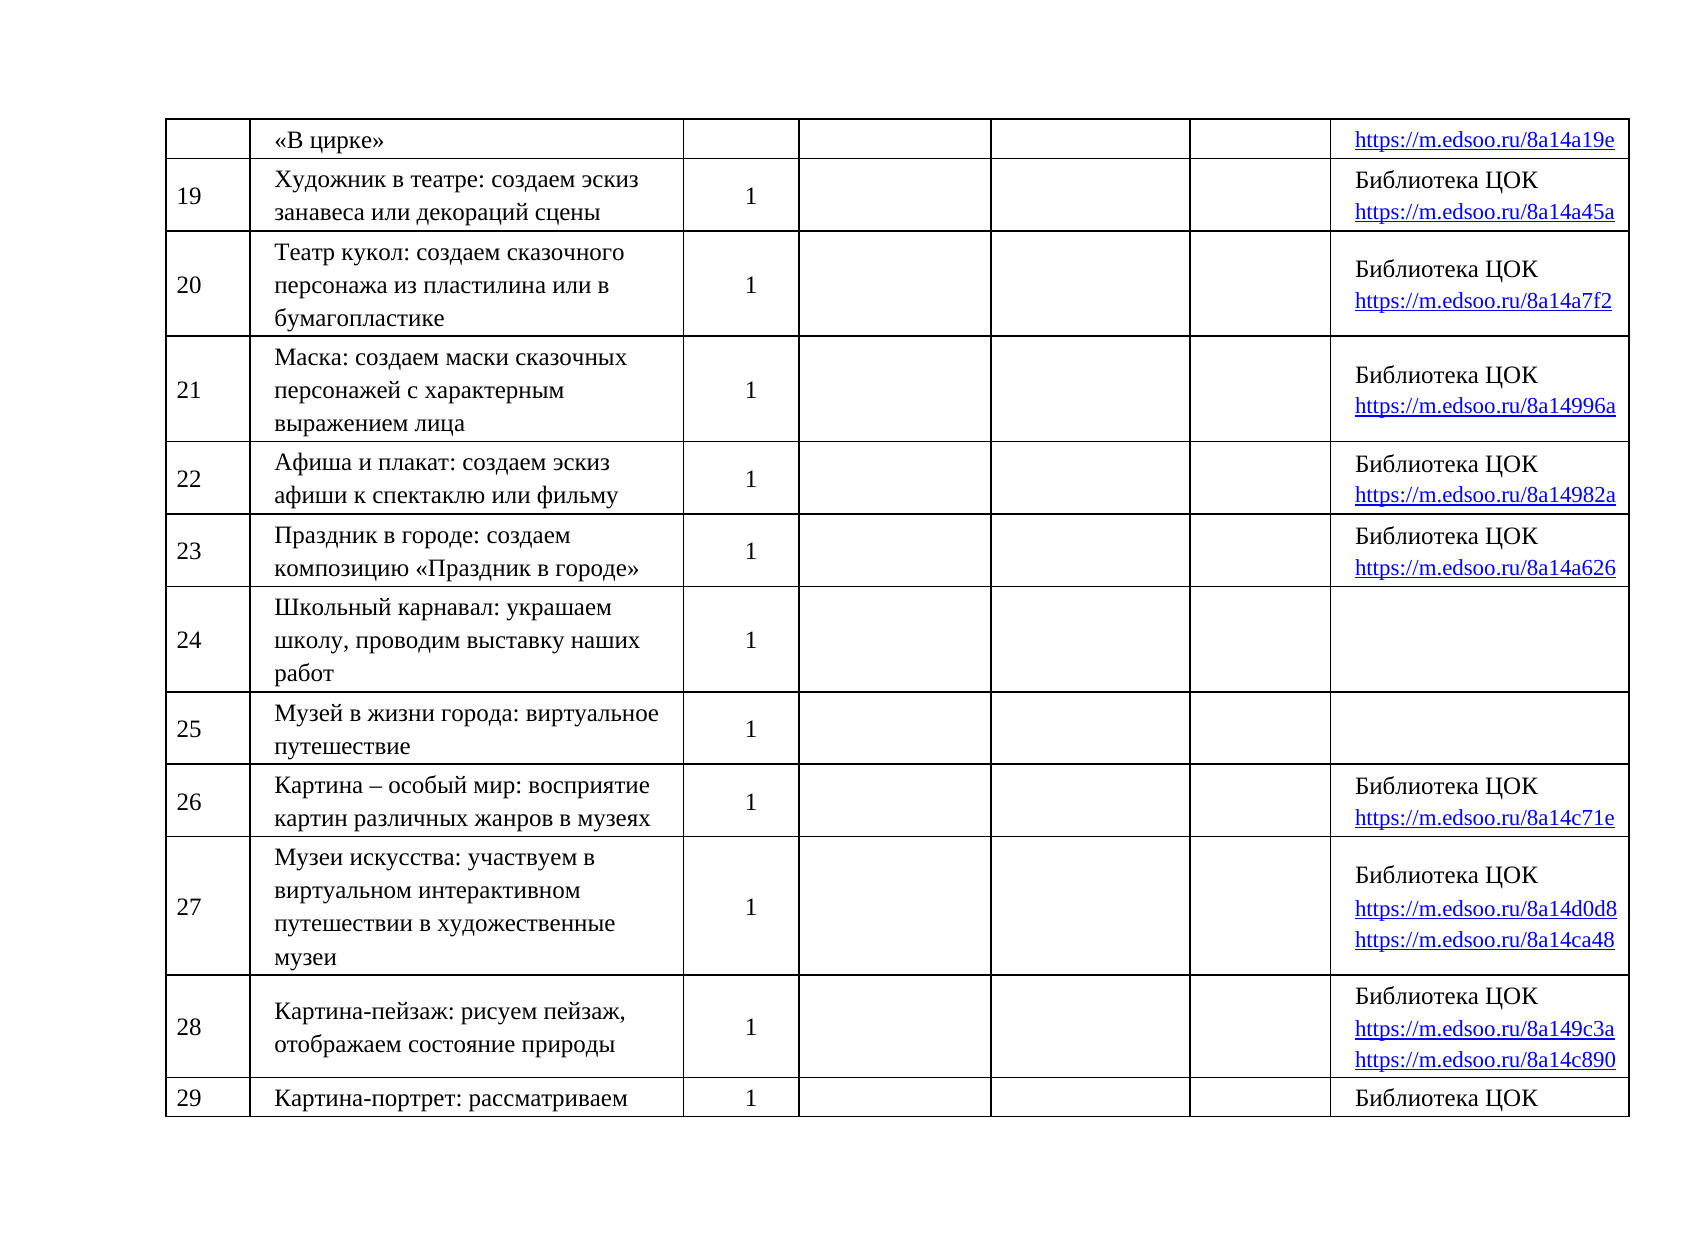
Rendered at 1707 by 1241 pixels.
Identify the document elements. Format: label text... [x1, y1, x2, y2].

table_cell [1191, 442, 1330, 513]
table_cell 26 [167, 765, 249, 836]
table_cell [992, 693, 1189, 763]
table_cell [1331, 693, 1628, 763]
table_cell [992, 232, 1189, 335]
table_cell 29 [167, 1078, 249, 1116]
table_cell [1191, 515, 1330, 586]
table_cell [800, 976, 990, 1076]
table_cell Музей в жизни города: виртуальное путешествие [251, 693, 683, 763]
table_cell [1191, 837, 1330, 974]
table_cell [1191, 976, 1330, 1076]
table_cell [1191, 337, 1330, 441]
table_cell [992, 837, 1189, 974]
table_cell Библиотека ЦОК https://m.edsoo.ru/8a14a45a [1331, 159, 1628, 230]
table_cell [1331, 587, 1628, 691]
table_cell [800, 159, 990, 230]
table_cell 1 [684, 159, 798, 230]
table_cell [992, 976, 1189, 1076]
table_cell Библиотека ЦОК https://m.edsoo.ru/8a14c71e [1331, 765, 1628, 836]
table_cell 28 [167, 976, 249, 1076]
table_cell [800, 587, 990, 691]
table_cell Маска: создаем маски сказочных персонажей с характерным выражением лица [251, 337, 683, 441]
table_cell 19 [167, 159, 249, 230]
table_cell Музеи искусства: участвуем в виртуальном интерактивном путешествии в художественные музеи [251, 837, 683, 974]
table_cell [992, 337, 1189, 441]
table_cell Картина – особый мир: восприятие картин различных жанров в музеях [251, 765, 683, 836]
table_cell [800, 837, 990, 974]
table_cell Художник в театре: создаем эскиз занавеса или декораций сцены [251, 159, 683, 230]
table_cell [1191, 765, 1330, 836]
table_cell 1 [684, 232, 798, 335]
table_cell [992, 442, 1189, 513]
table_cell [1331, 120, 1628, 157]
table_cell 18 [167, 120, 249, 157]
table_cell 1 [684, 765, 798, 836]
table_cell 20 [167, 232, 249, 335]
table_cell [800, 765, 990, 836]
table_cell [1331, 1078, 1628, 1116]
table_cell [992, 1078, 1189, 1116]
table_cell Библиотека ЦОК https://m.edsoo.ru/8a14a7f2 [1331, 232, 1628, 335]
table_cell Библиотека ЦОК https://m.edsoo.ru/8a14996a [1331, 337, 1628, 441]
table_cell 1 [684, 587, 798, 691]
table_cell 1 [684, 442, 798, 513]
table_cell 22 [167, 442, 249, 513]
table_cell Библиотека ЦОК https://m.edsoo.ru/8a14d0d8 https://m.edsoo.ru/8a14ca48 [1331, 837, 1628, 974]
table_cell Праздник в городе: создаем композицию «Праздник в городе» [251, 515, 683, 586]
table_cell Театр кукол: создаем сказочного персонажа из пластилина или в бумагопластике [251, 232, 683, 335]
table_cell Библиотека ЦОК https://m.edsoo.ru/8a14982a [1331, 442, 1628, 513]
table_cell [1191, 232, 1330, 335]
table_cell 23 [167, 515, 249, 586]
table_cell 25 [167, 693, 249, 763]
table_cell 1 [684, 120, 798, 157]
table_cell Картина-пейзаж: рисуем пейзаж, отображаем состояние природы [251, 976, 683, 1076]
table_cell [800, 337, 990, 441]
table_cell Библиотека ЦОК https://m.edsoo.ru/8a149c3a https://m.edsoo.ru/8a14c890 [1331, 976, 1628, 1076]
table_cell 1 [684, 837, 798, 974]
table_cell [800, 693, 990, 763]
table_cell [1191, 159, 1330, 230]
table_cell 1 [684, 515, 798, 586]
table_cell [1191, 120, 1330, 157]
table_cell 1 [684, 693, 798, 763]
table_cell 24 [167, 587, 249, 691]
table_cell [800, 120, 990, 157]
table_cell [992, 515, 1189, 586]
table_cell [1191, 587, 1330, 691]
table_cell [800, 1078, 990, 1116]
table_cell [992, 765, 1189, 836]
table_cell [992, 159, 1189, 230]
table_cell 1 [684, 1078, 798, 1116]
table_cell Библиотека ЦОК https://m.edsoo.ru/8a14a626 [1331, 515, 1628, 586]
table_cell [1191, 1078, 1330, 1116]
table_cell [800, 442, 990, 513]
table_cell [251, 120, 683, 157]
table_cell [800, 515, 990, 586]
table_cell 1 [684, 976, 798, 1076]
table_cell [992, 587, 1189, 691]
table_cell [251, 1078, 683, 1116]
table_cell [992, 120, 1189, 157]
table_cell Школьный карнавал: украшаем школу, проводим выставку наших работ [251, 587, 683, 691]
table_cell 21 [167, 337, 249, 441]
table_cell [1191, 693, 1330, 763]
table_cell 1 [684, 337, 798, 441]
table_cell 27 [167, 837, 249, 974]
table_cell Афиша и плакат: создаем эскиз афиши к спектаклю или фильму [251, 442, 683, 513]
table_cell [800, 232, 990, 335]
